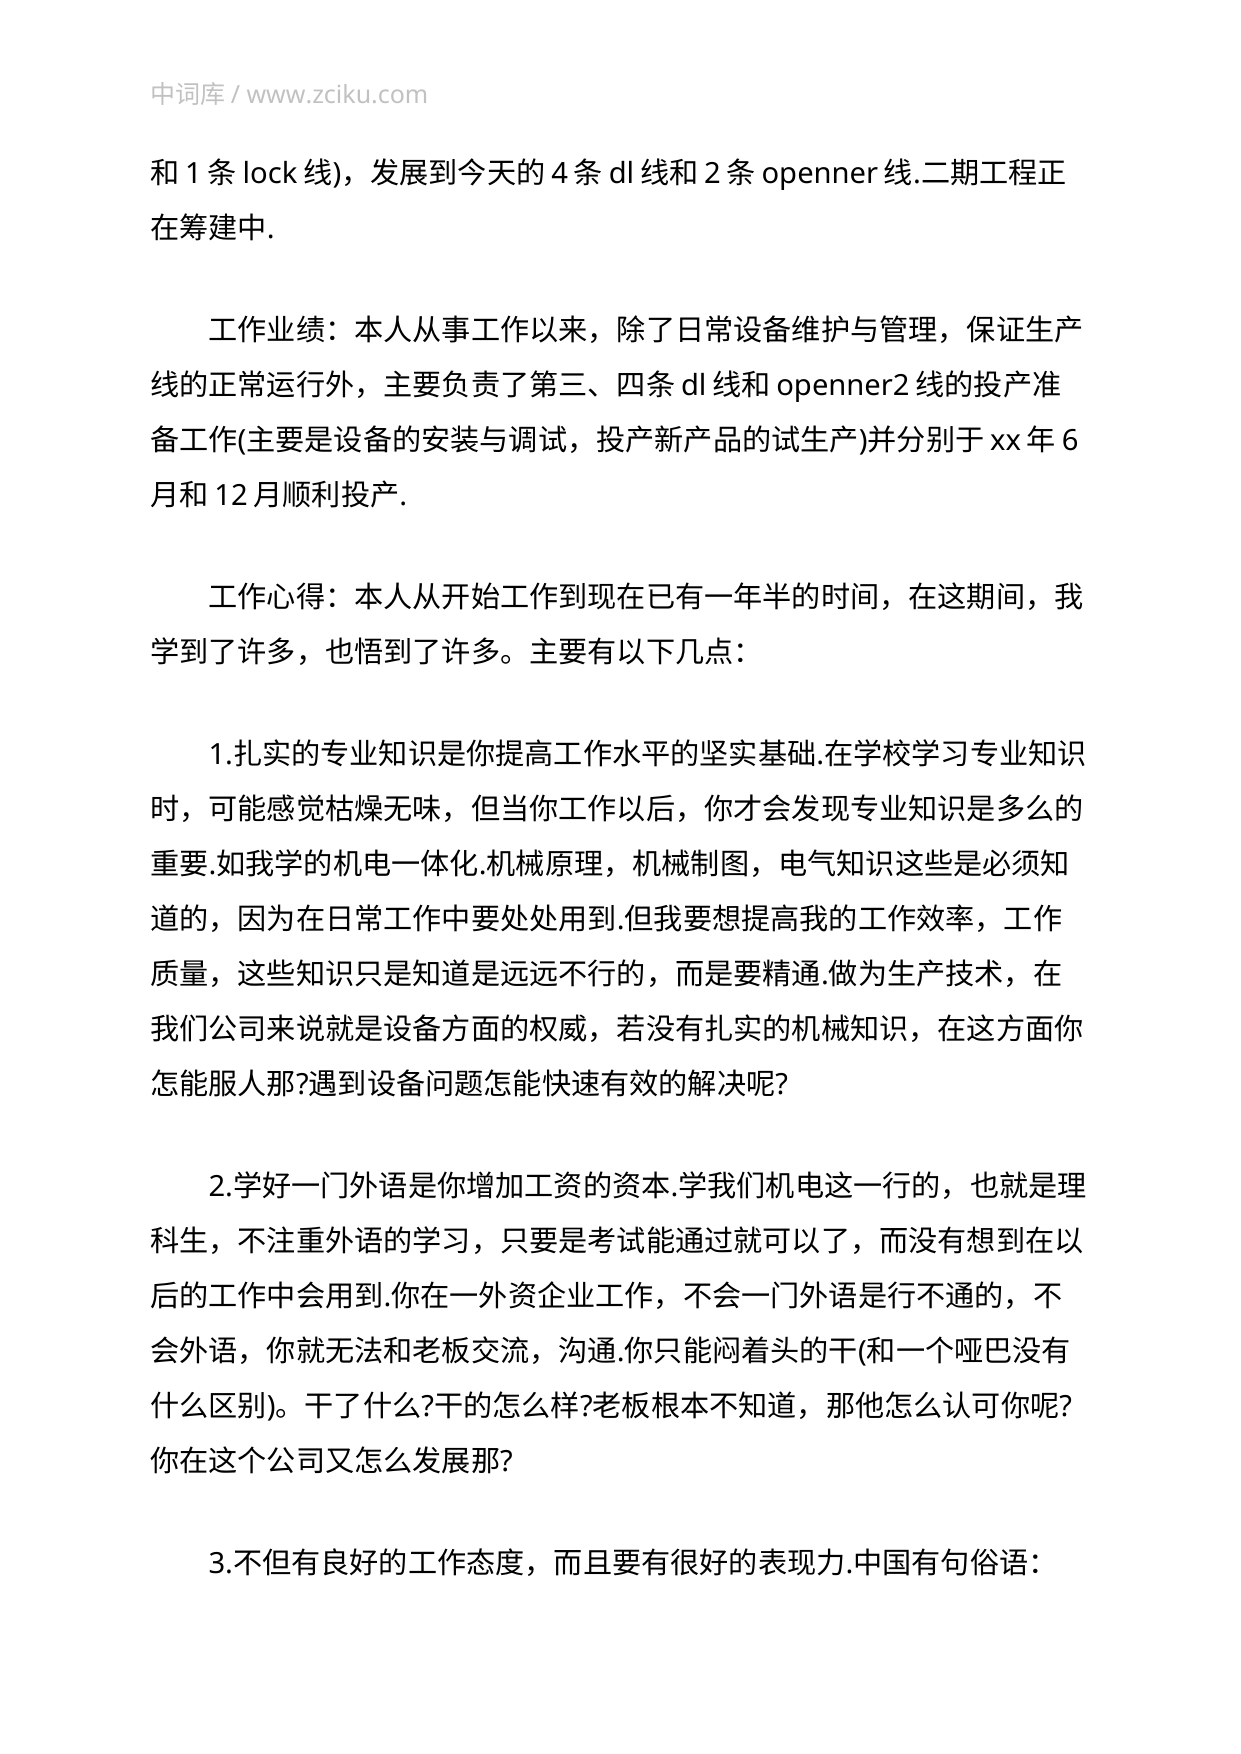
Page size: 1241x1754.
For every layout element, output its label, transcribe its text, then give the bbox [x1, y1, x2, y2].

text 工作业绩：本人从事工作以来，除了日常设备维护与管理，保证生产线的正常运行外，主要负责了第三、四条dl线和openner2线的投产准备工作(主要是设备的安装与调试，投产新产品的试生产)并分别于xx年6月和12月顺利投产. [150, 307, 1090, 514]
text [150, 150, 1090, 247]
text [150, 1539, 1090, 1582]
text 1.扎实的专业知识是你提高工作水平的坚实基础.在学校学习专业知识时，可能感觉枯燥无味，但当你工作以后，你才会发现专业知识是多么的重要.如我学的机电一体化.机械原理，机械制图，电气知识这些是必须知道的，因为在日常工作中要处处用到.但我要想提高我的工作效率，工作质量，这些知识只是知道是远远不行的，而是要精通.做为生产技术，在我们公司来说就是设备方面的权威，若没有扎实的机械知识，在这方面你怎能服人那?遇到设备问题怎能快速有效的解决呢? [150, 731, 1090, 1103]
text 2.学好一门外语是你增加工资的资本.学我们机电这一行的，也就是理科生，不注重外语的学习，只要是考试能通过就可以了，而没有想到在以后的工作中会用到.你在一外资企业工作，不会一门外语是行不通的，不会外语，你就无法和老板交流，沟通.你只能闷着头的干(和一个哑巴没有什么区别)。干了什么?干的怎么样?老板根本不知道，那他怎么认可你呢?你在这个公司又怎么发展那? [150, 1162, 1090, 1479]
text 工作心得：本人从开始工作到现在已有一年半的时间，在这期间，我学到了许多，也悟到了许多。主要有以下几点： [150, 574, 1090, 671]
